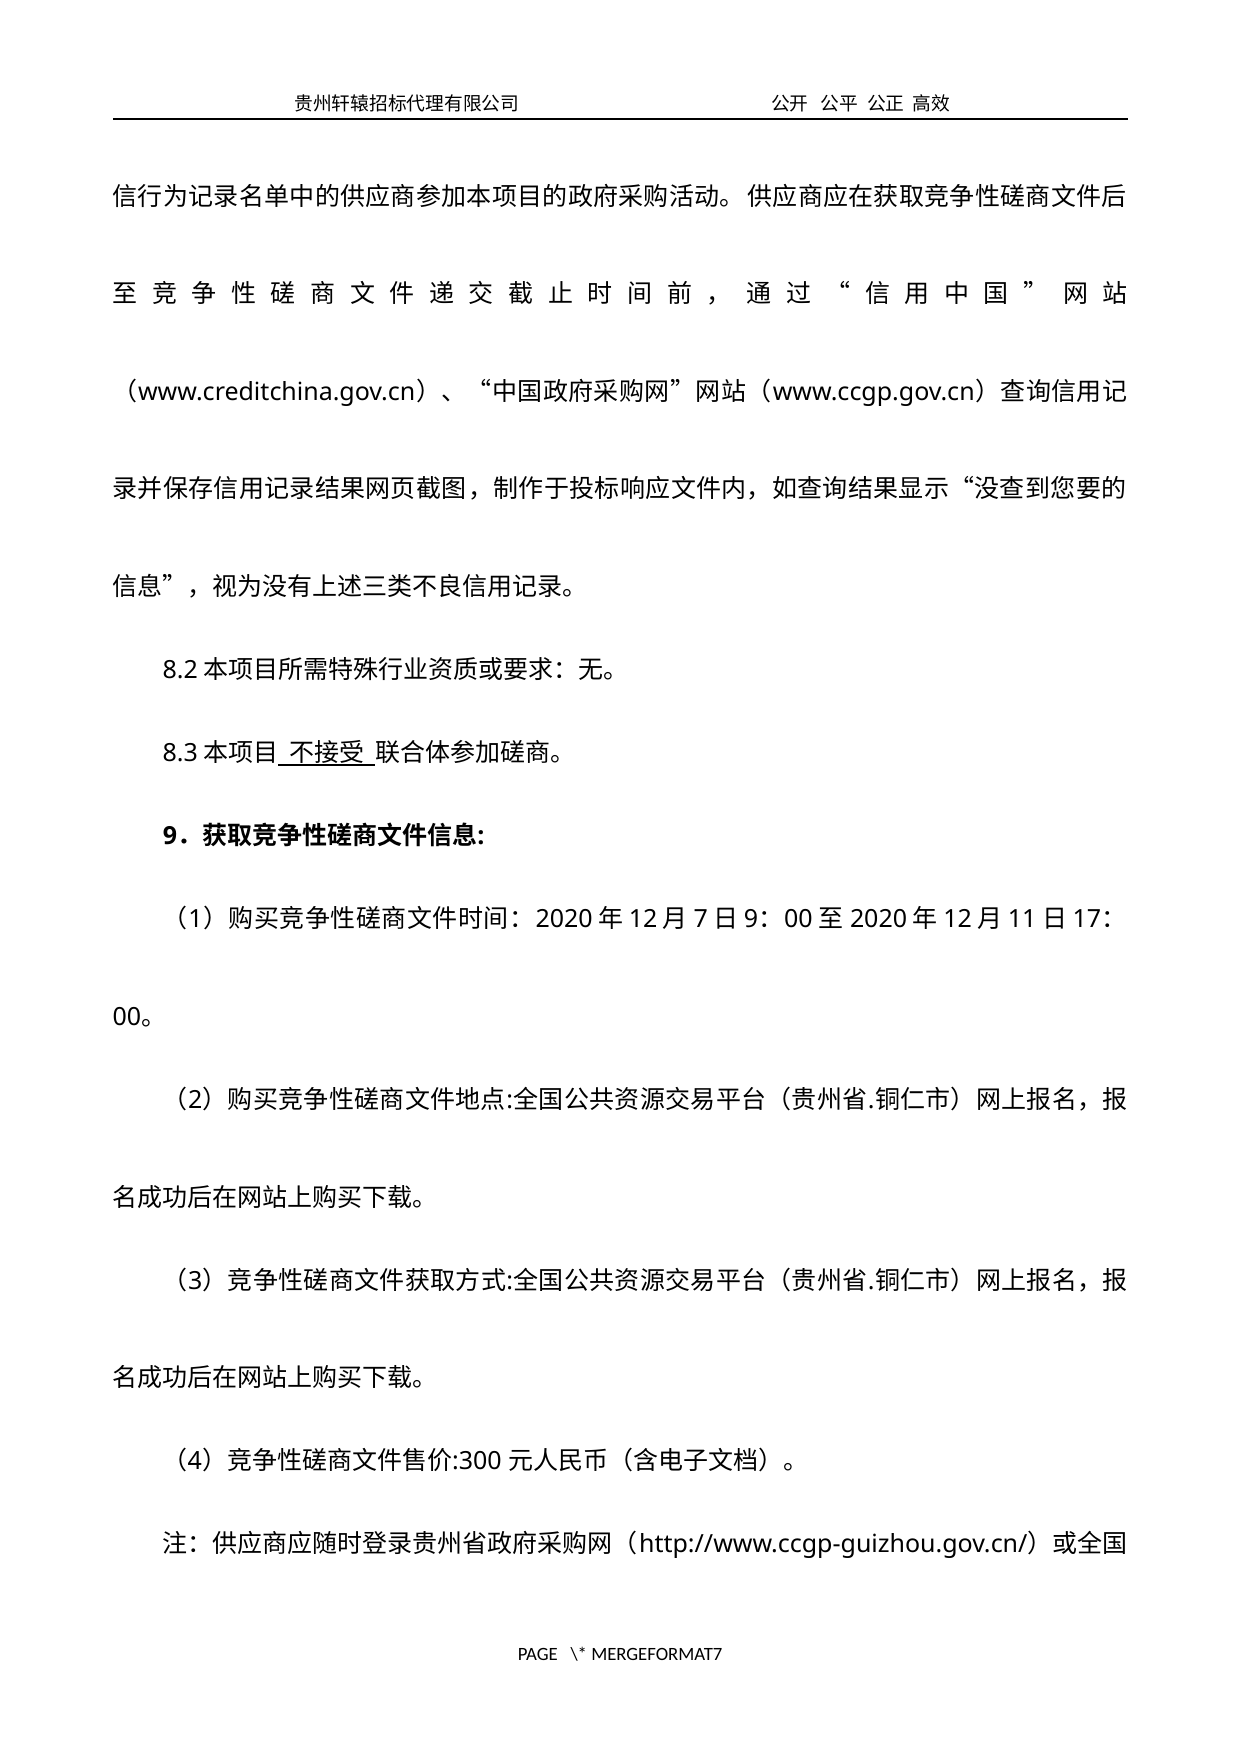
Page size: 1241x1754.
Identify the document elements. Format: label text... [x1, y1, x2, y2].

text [112, 162, 1128, 617]
text 8.3本项目 不接受 联合体参加磋商。 [112, 718, 1128, 783]
text （1）购买竞争性磋商文件时间：2020年12月7日9：00至 2020年12月11日17：00。 [112, 884, 1128, 1047]
text （2）购买竞争性磋商文件地点:全国公共资源交易平台（贵州省.铜仁市）网上报名，报名成功后在网站上购买下载。 [112, 1065, 1128, 1228]
text （4）竞争性磋商文件售价:300 元人民币（含电子文档）。 [112, 1426, 1128, 1491]
text 8.2本项目所需特殊行业资质或要求：无。 [112, 635, 1128, 700]
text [112, 1509, 1128, 1574]
text 9．获取竞争性磋商文件信息: [112, 801, 1128, 866]
text （3）竞争性磋商文件获取方式:全国公共资源交易平台（贵州省.铜仁市）网上报名，报名成功后在网站上购买下载。 [112, 1246, 1128, 1408]
